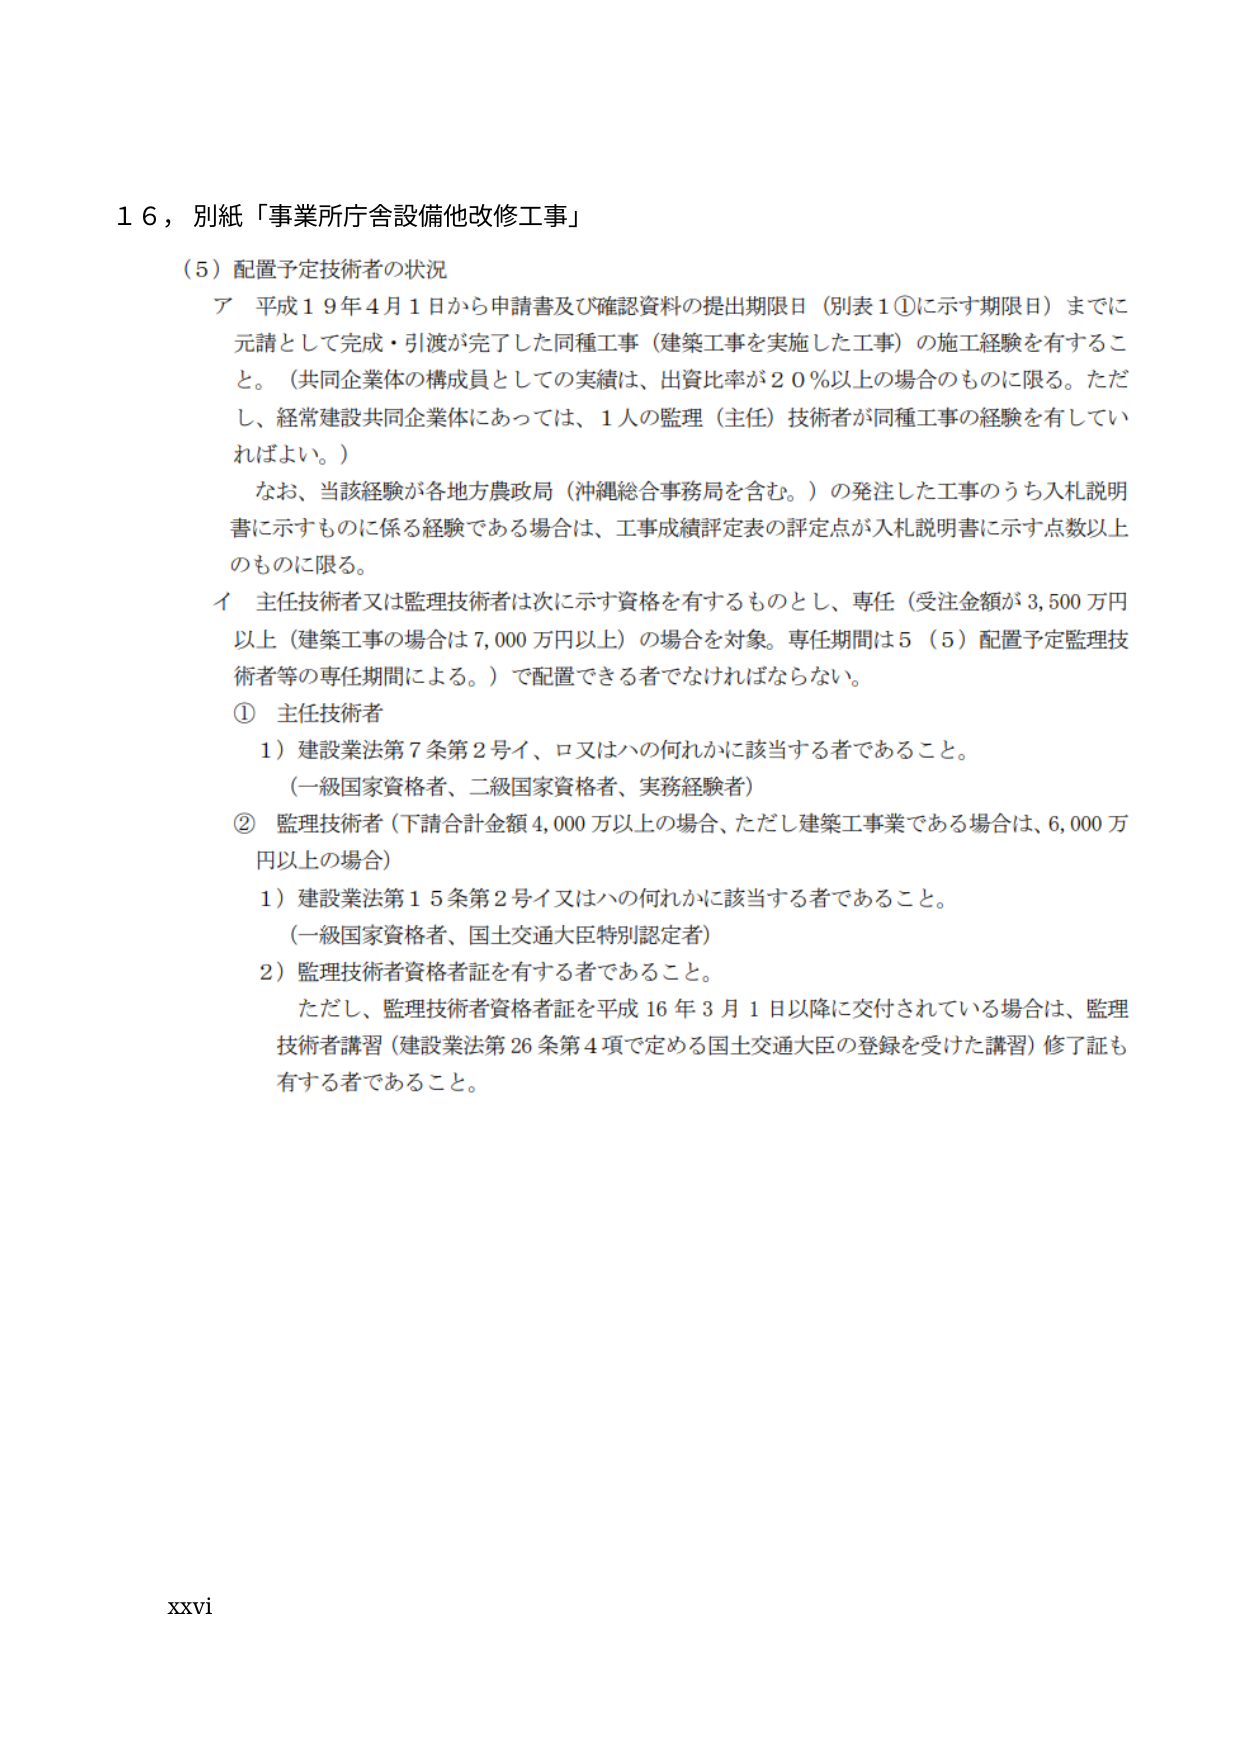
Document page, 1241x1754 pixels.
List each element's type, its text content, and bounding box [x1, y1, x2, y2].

picture [167, 248, 1183, 1118]
subtitle 別紙「事業所庁舎設備他改修工事」 [112, 196, 1128, 233]
